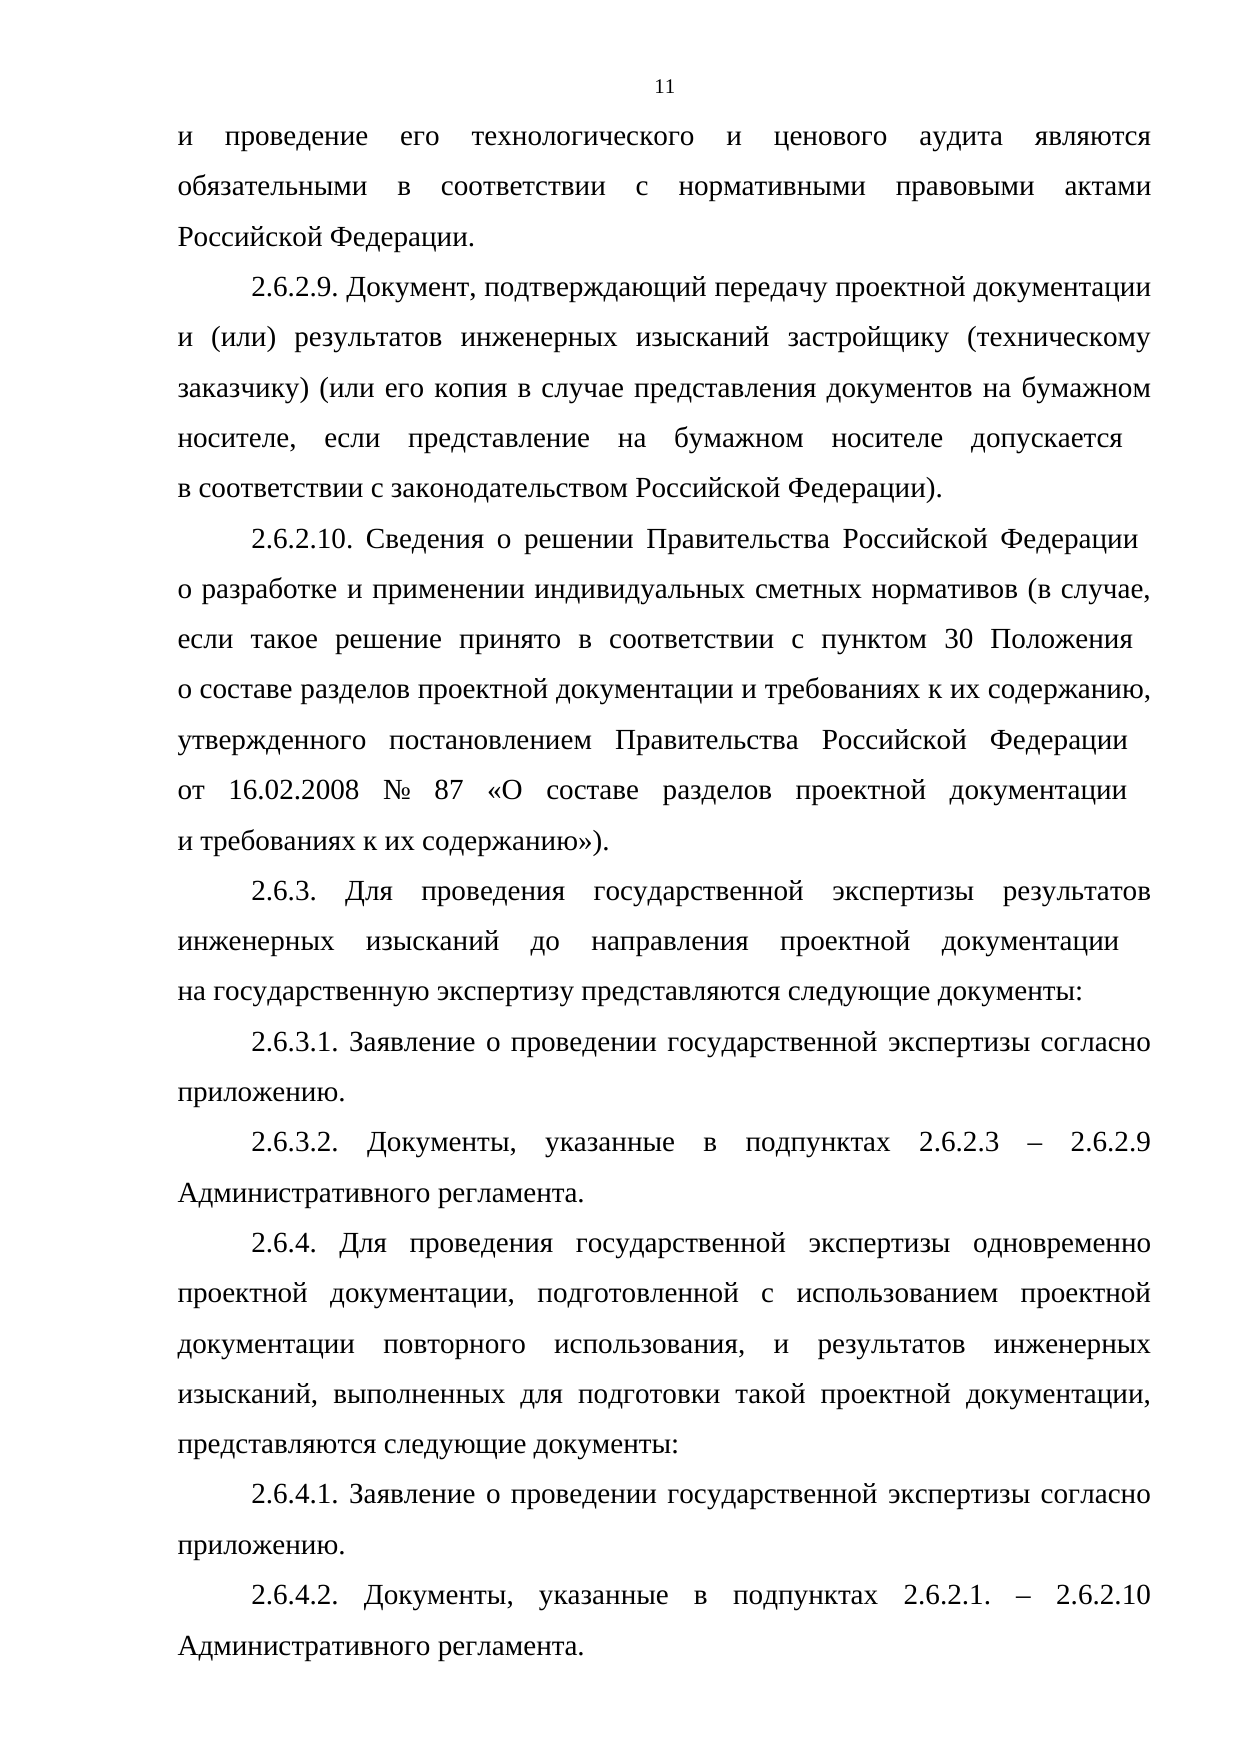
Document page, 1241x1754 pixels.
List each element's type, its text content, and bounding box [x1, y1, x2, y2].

text 2.6.2.9. Документ, подтверждающий передачу проектной документации и (или) результатов инженерных изысканий застройщику (техническому заказчику) (или его копия в случае представления документов на бумажном носителе, если представление на бумажном носителе допускается в соответствии с законодательством Российской Федерации). [177, 269, 1152, 504]
text 2.6.3. Для проведения государственной экспертизы результатов инженерных изысканий до направления проектной документации на государственную экспертизу представляются следующие документы: [177, 873, 1152, 1007]
text 2.6.3.1. Заявление о проведении государственной экспертизы согласно приложению. [177, 1024, 1152, 1108]
text 2.6.4.2. Документы, указанные в подпунктах 2.6.2.1. – 2.6.2.10 Административного регламента. [177, 1577, 1152, 1661]
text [177, 118, 1152, 252]
text 2.6.3.2. Документы, указанные в подпунктах 2.6.2.3 – 2.6.2.9 Административного регламента. [177, 1124, 1152, 1208]
text 2.6.2.10. Сведения о решении Правительства Российской Федерации о разработке и применении индивидуальных сметных нормативов (в случае, если такое решение принято в соответствии с пунктом 30 Положения о составе разделов проектной документации и требованиях к их содержанию, утвержденного постановлением Правительства Российской Федерации от 16.02.2008 № 87 «О составе разделов проектной документации и требованиях к их содержанию»). [177, 521, 1152, 856]
text 2.6.4. Для проведения государственной экспертизы одновременно проектной документации, подготовленной с использованием проектной документации повторного использования, и результатов инженерных изысканий, выполненных для подготовки такой проектной документации, представляются следующие документы: [177, 1225, 1152, 1460]
text 2.6.4.1. Заявление о проведении государственной экспертизы согласно приложению. [177, 1477, 1152, 1561]
